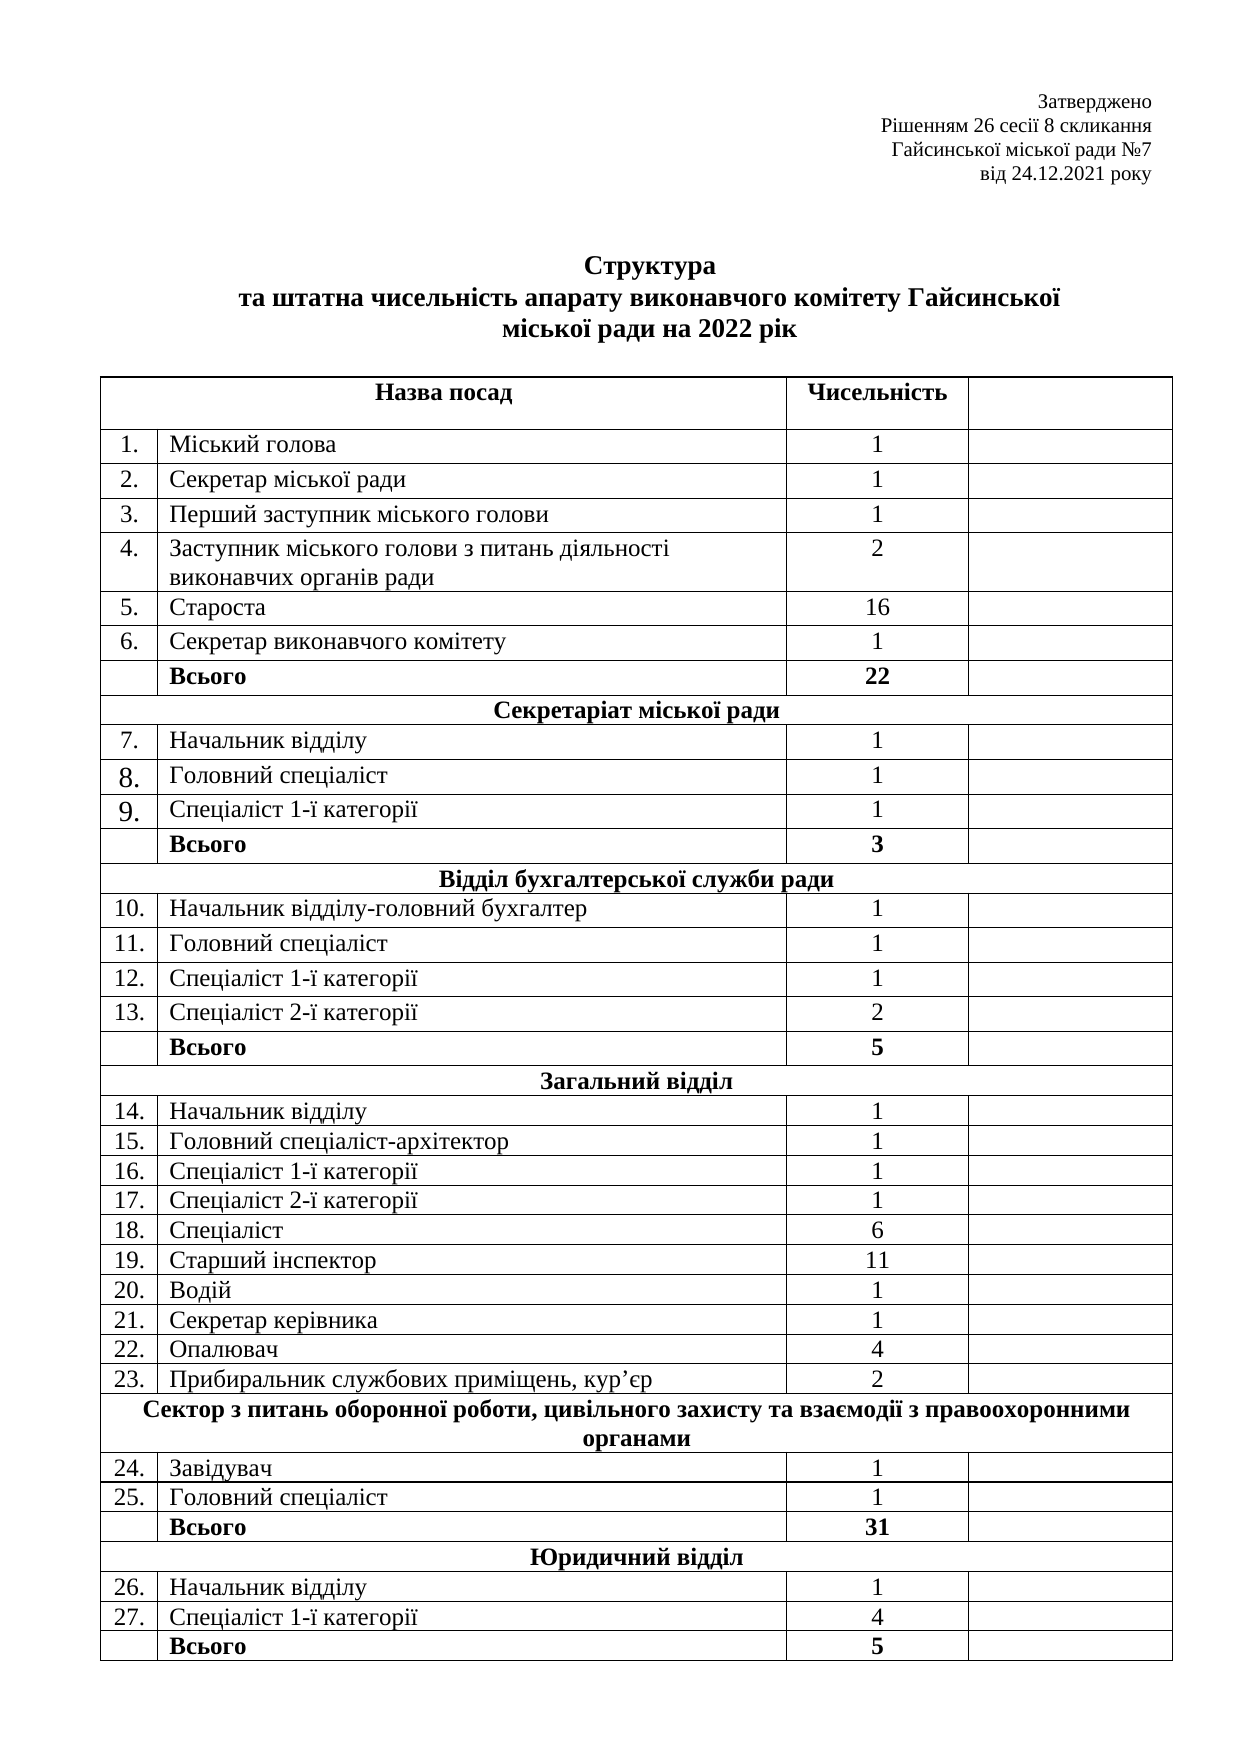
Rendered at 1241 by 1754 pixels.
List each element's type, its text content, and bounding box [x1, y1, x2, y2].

table_cell 20. [101, 1275, 157, 1304]
table_cell 10. [101, 894, 157, 927]
table_cell 12. [101, 963, 157, 996]
table_cell [969, 1631, 1172, 1660]
table_cell Всього [158, 1512, 786, 1541]
table_cell Всього [158, 829, 786, 863]
table_cell 2 [787, 997, 968, 1031]
table_cell 2. [101, 464, 157, 498]
table_cell [969, 1335, 1172, 1363]
table_cell 18. [101, 1215, 157, 1244]
table_cell [969, 1364, 1172, 1393]
table_cell 19. [101, 1245, 157, 1274]
table_cell [969, 1305, 1172, 1333]
table_cell [969, 725, 1172, 759]
table_cell [101, 661, 157, 694]
table_cell Завідувач [158, 1453, 786, 1481]
table_cell [969, 1126, 1172, 1155]
table_cell 26. [101, 1572, 157, 1601]
table_cell [969, 963, 1172, 996]
table_cell 31 [787, 1512, 968, 1541]
table_cell [969, 928, 1172, 962]
table_cell Юридичний відділ [101, 1542, 1172, 1571]
table_cell Начальник відділу [158, 1572, 786, 1601]
table_cell 16 [787, 592, 968, 625]
table_cell 14. [101, 1096, 157, 1125]
table_cell 6. [101, 626, 157, 660]
table_cell [101, 1512, 157, 1541]
table_cell 1 [787, 1483, 968, 1511]
table_cell Прибиральник службових приміщень, кур’єр [158, 1364, 786, 1393]
table_cell 4. [101, 533, 157, 591]
table_header [969, 378, 1172, 428]
table_cell 1 [787, 1275, 968, 1304]
table_cell 2 [787, 533, 968, 591]
table_cell 8. [101, 760, 157, 793]
table_cell 1 [787, 464, 968, 498]
table_cell Начальник відділу [158, 1096, 786, 1125]
table_cell 16. [101, 1156, 157, 1184]
table_cell [969, 1245, 1172, 1274]
table_cell [969, 1032, 1172, 1065]
table_cell 1 [787, 1156, 968, 1184]
table_cell [969, 1215, 1172, 1244]
text Гайсинської міської ради №7 [148, 137, 1152, 161]
table_cell [969, 829, 1172, 863]
table_cell Головний спеціаліст [158, 928, 786, 962]
table_cell Головний спеціаліст [158, 1483, 786, 1511]
table_cell [969, 1186, 1172, 1214]
text від 24.12.2021 року [148, 161, 1152, 185]
text Рішенням 26 сесії 8 скликання [148, 113, 1152, 137]
text міської ради на 2022 рік [148, 312, 1152, 343]
table_cell Секретар виконавчого комітету [158, 626, 786, 660]
table_cell Відділ бухгалтерської служби ради [101, 864, 1172, 892]
table_cell [969, 1096, 1172, 1125]
table_cell 21. [101, 1305, 157, 1333]
table_cell 23. [101, 1364, 157, 1393]
table_cell 1. [101, 430, 157, 463]
table_cell 3. [101, 499, 157, 532]
table_cell [101, 1631, 157, 1660]
table_cell 2 [787, 1364, 968, 1393]
table_cell 22. [101, 1335, 157, 1363]
table_cell [969, 760, 1172, 793]
table_cell Головний спеціаліст [158, 760, 786, 793]
table_cell 27. [101, 1602, 157, 1630]
table_cell [969, 795, 1172, 828]
table_cell 1 [787, 626, 968, 660]
table_cell Перший заступник міського голови [158, 499, 786, 532]
table_cell 1 [787, 1186, 968, 1214]
table_cell 1 [787, 499, 968, 532]
table_cell 5 [787, 1631, 968, 1660]
table_cell 5 [787, 1032, 968, 1065]
text Затверджено [148, 88, 1152, 113]
table_cell 15. [101, 1126, 157, 1155]
table_cell 1 [787, 795, 968, 828]
table_cell [969, 894, 1172, 927]
table_cell [969, 661, 1172, 694]
table_cell Опалювач [158, 1335, 786, 1363]
table_cell Спеціаліст 1-ї категорії [158, 963, 786, 996]
table_cell Секретар керівника [158, 1305, 786, 1333]
table_cell 1 [787, 963, 968, 996]
table_cell [969, 1572, 1172, 1601]
table_header Чисельність [787, 378, 968, 428]
table_cell 5. [101, 592, 157, 625]
table_cell [969, 464, 1172, 498]
table_cell [969, 1602, 1172, 1630]
table_cell [101, 829, 157, 863]
table_header Назва посад [101, 378, 786, 428]
table_cell Спеціаліст 1-ї категорії [158, 1602, 786, 1630]
table_cell Секретар міської ради [158, 464, 786, 498]
table_cell 24. [101, 1453, 157, 1481]
table_cell Начальник відділу-головний бухгалтер [158, 894, 786, 927]
table_cell 11. [101, 928, 157, 962]
table_cell 4 [787, 1602, 968, 1630]
table_cell 1 [787, 1305, 968, 1333]
table_cell 13. [101, 997, 157, 1031]
table_cell [969, 592, 1172, 625]
table_cell [969, 430, 1172, 463]
table_cell Міський голова [158, 430, 786, 463]
table_cell 22 [787, 661, 968, 694]
table_cell 1 [787, 928, 968, 962]
text Структура [148, 249, 1152, 281]
table_cell [969, 1453, 1172, 1481]
table_cell Головний спеціаліст-архітектор [158, 1126, 786, 1155]
table_cell [969, 533, 1172, 591]
table_cell Спеціаліст [158, 1215, 786, 1244]
table_cell Спеціаліст 1-ї категорії [158, 795, 786, 828]
table_cell 4 [787, 1335, 968, 1363]
table_cell Заступник міського голови з питань діяльності виконавчих органів ради [158, 533, 786, 591]
table_cell Сектор з питань оборонної роботи, цивільного захисту та взаємодії з правоохоронними органами [101, 1394, 1172, 1452]
table_cell 17. [101, 1186, 157, 1214]
table_cell [969, 1483, 1172, 1511]
table_cell 7. [101, 725, 157, 759]
table_cell [969, 1275, 1172, 1304]
table_cell 6 [787, 1215, 968, 1244]
table_cell Загальний відділ [101, 1066, 1172, 1095]
table_cell [969, 1512, 1172, 1541]
table_cell Всього [158, 1631, 786, 1660]
table_cell 9. [101, 795, 157, 828]
table_cell [101, 1032, 157, 1065]
table_cell 1 [787, 760, 968, 793]
table_cell 1 [787, 430, 968, 463]
table_cell 1 [787, 725, 968, 759]
table_cell Водій [158, 1275, 786, 1304]
table_cell Начальник відділу [158, 725, 786, 759]
table_cell Спеціаліст 2-ї категорії [158, 997, 786, 1031]
table_cell [969, 626, 1172, 660]
table_cell Всього [158, 1032, 786, 1065]
table_cell 1 [787, 1096, 968, 1125]
table_cell Староста [158, 592, 786, 625]
table_cell 1 [787, 894, 968, 927]
table_cell Старший інспектор [158, 1245, 786, 1274]
table_cell 11 [787, 1245, 968, 1274]
table_cell 1 [787, 1453, 968, 1481]
table_cell [969, 499, 1172, 532]
table_cell Всього [158, 661, 786, 694]
table_cell Спеціаліст 2-ї категорії [158, 1186, 786, 1214]
text та штатна чисельність апарату виконавчого комітету Гайсинської [148, 281, 1152, 312]
table_cell Секретаріат міської ради [101, 696, 1172, 724]
table_cell 1 [787, 1126, 968, 1155]
table_cell 25. [101, 1483, 157, 1511]
table_cell Спеціаліст 1-ї категорії [158, 1156, 786, 1184]
table_cell 1 [787, 1572, 968, 1601]
table_cell [969, 1156, 1172, 1184]
table_cell [969, 997, 1172, 1031]
table_cell 3 [787, 829, 968, 863]
